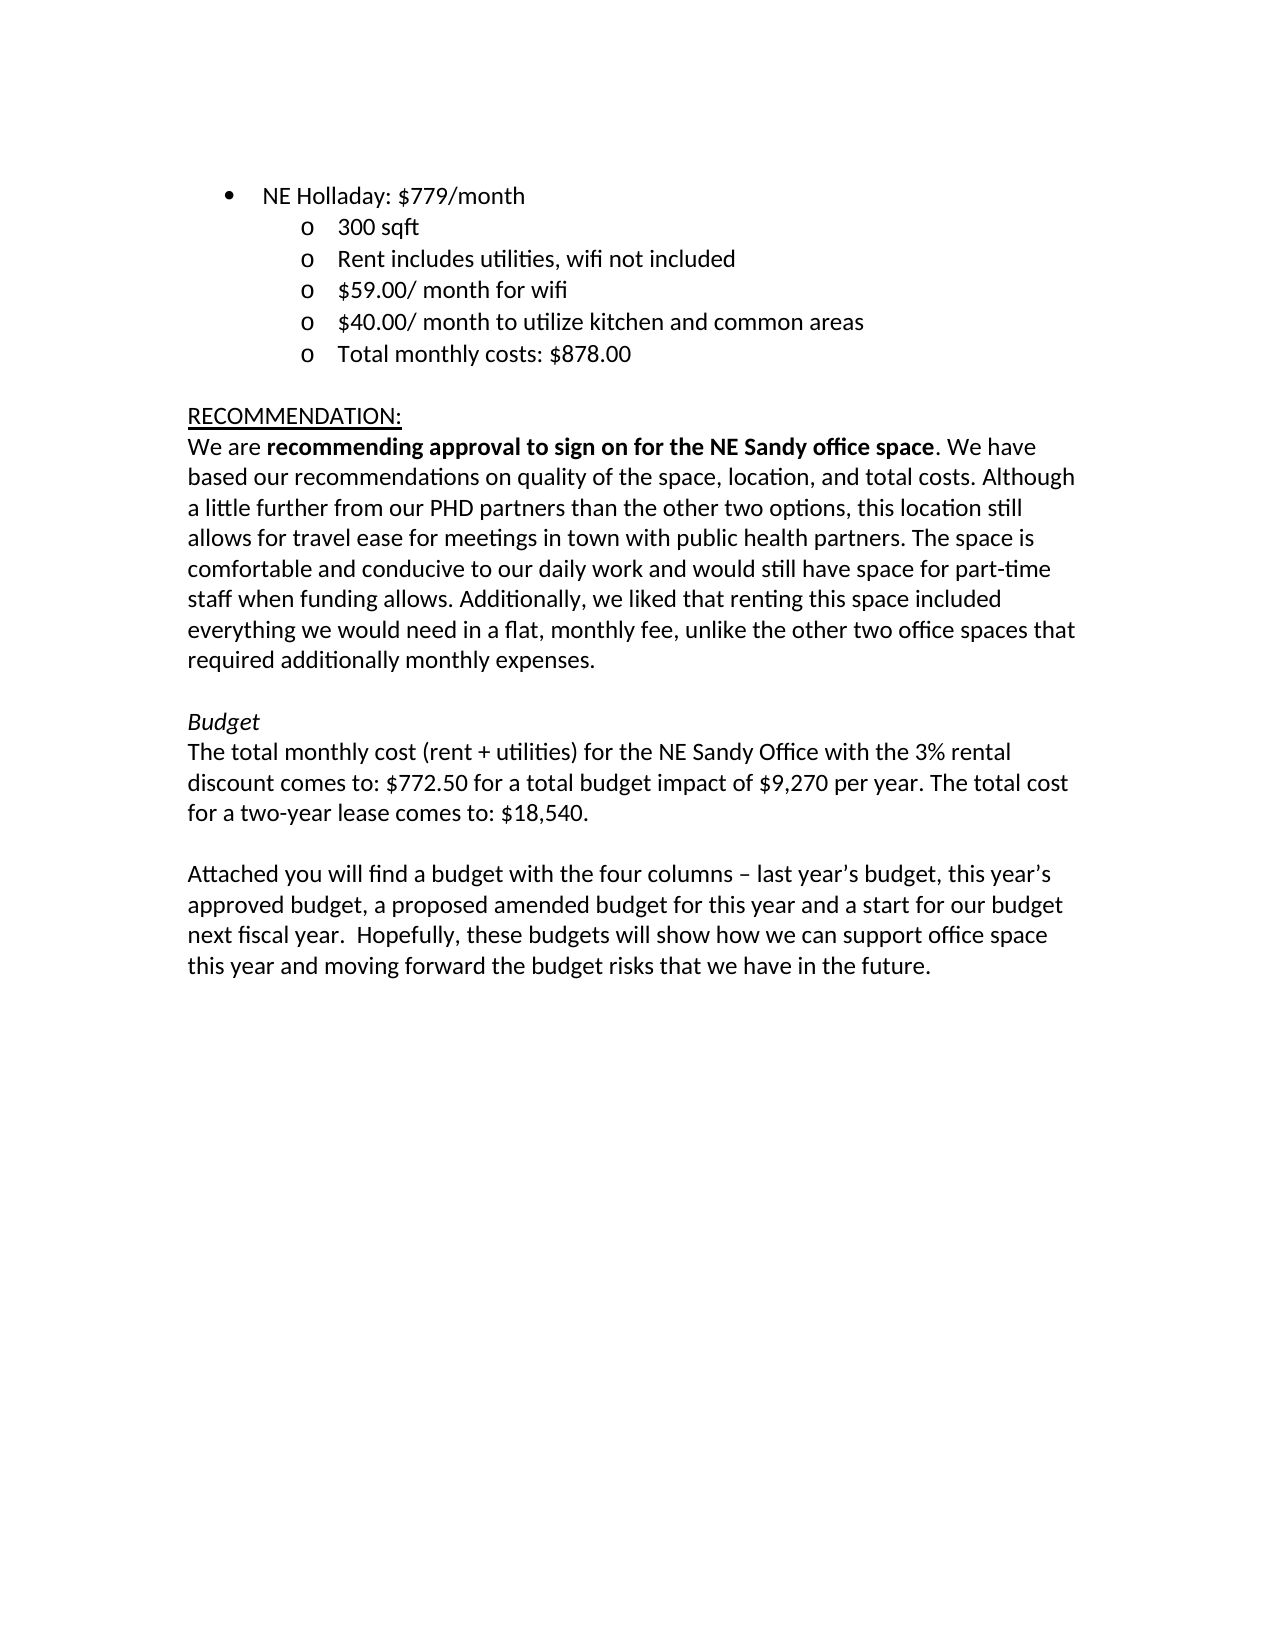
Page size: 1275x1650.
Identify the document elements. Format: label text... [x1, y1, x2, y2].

text The total monthly cost (rent + utilities) for the NE Sandy Office with the 3% rental discount comes to: $772.50 for a total budget impact of $9,270 per year. The total cost for a two-year lease comes to: $18,540. [187, 736, 1087, 828]
text Attached you will find a budget with the four columns – last year’s budget, this year’s approved budget, a proposed amended budget for this year and a start for our budget next fiscal year. Hopefully, these budgets will show how we can support office space this year and moving forward the budget risks that we have in the future. [187, 858, 1087, 980]
list $40.00/ month to utilize kitchen and common areas [300, 306, 1087, 338]
list 300 sqft [300, 211, 1087, 243]
text RECOMMENDATION: [187, 400, 1087, 431]
list Rent includes utilities, wifi not included [300, 243, 1087, 274]
text Budget [187, 706, 1087, 736]
list $59.00/ month for wifi [300, 274, 1087, 306]
list NE Holladay: $779/month [225, 181, 1087, 211]
list Total monthly costs: $878.00 [300, 338, 1087, 370]
text We are recommending approval to sign on for the NE Sandy office space. We have based our recommendations on quality of the space, location, and total costs. Although a little further from our PHD partners than the other two options, this location still allows for travel ease for meetings in town with public health partners. The space is comfortable and conducive to our daily work and would still have space for part-time staff when funding allows. Additionally, we liked that renting this space included everything we would need in a flat, monthly fee, unlike the other two office spaces that required additionally monthly expenses. [187, 431, 1087, 675]
